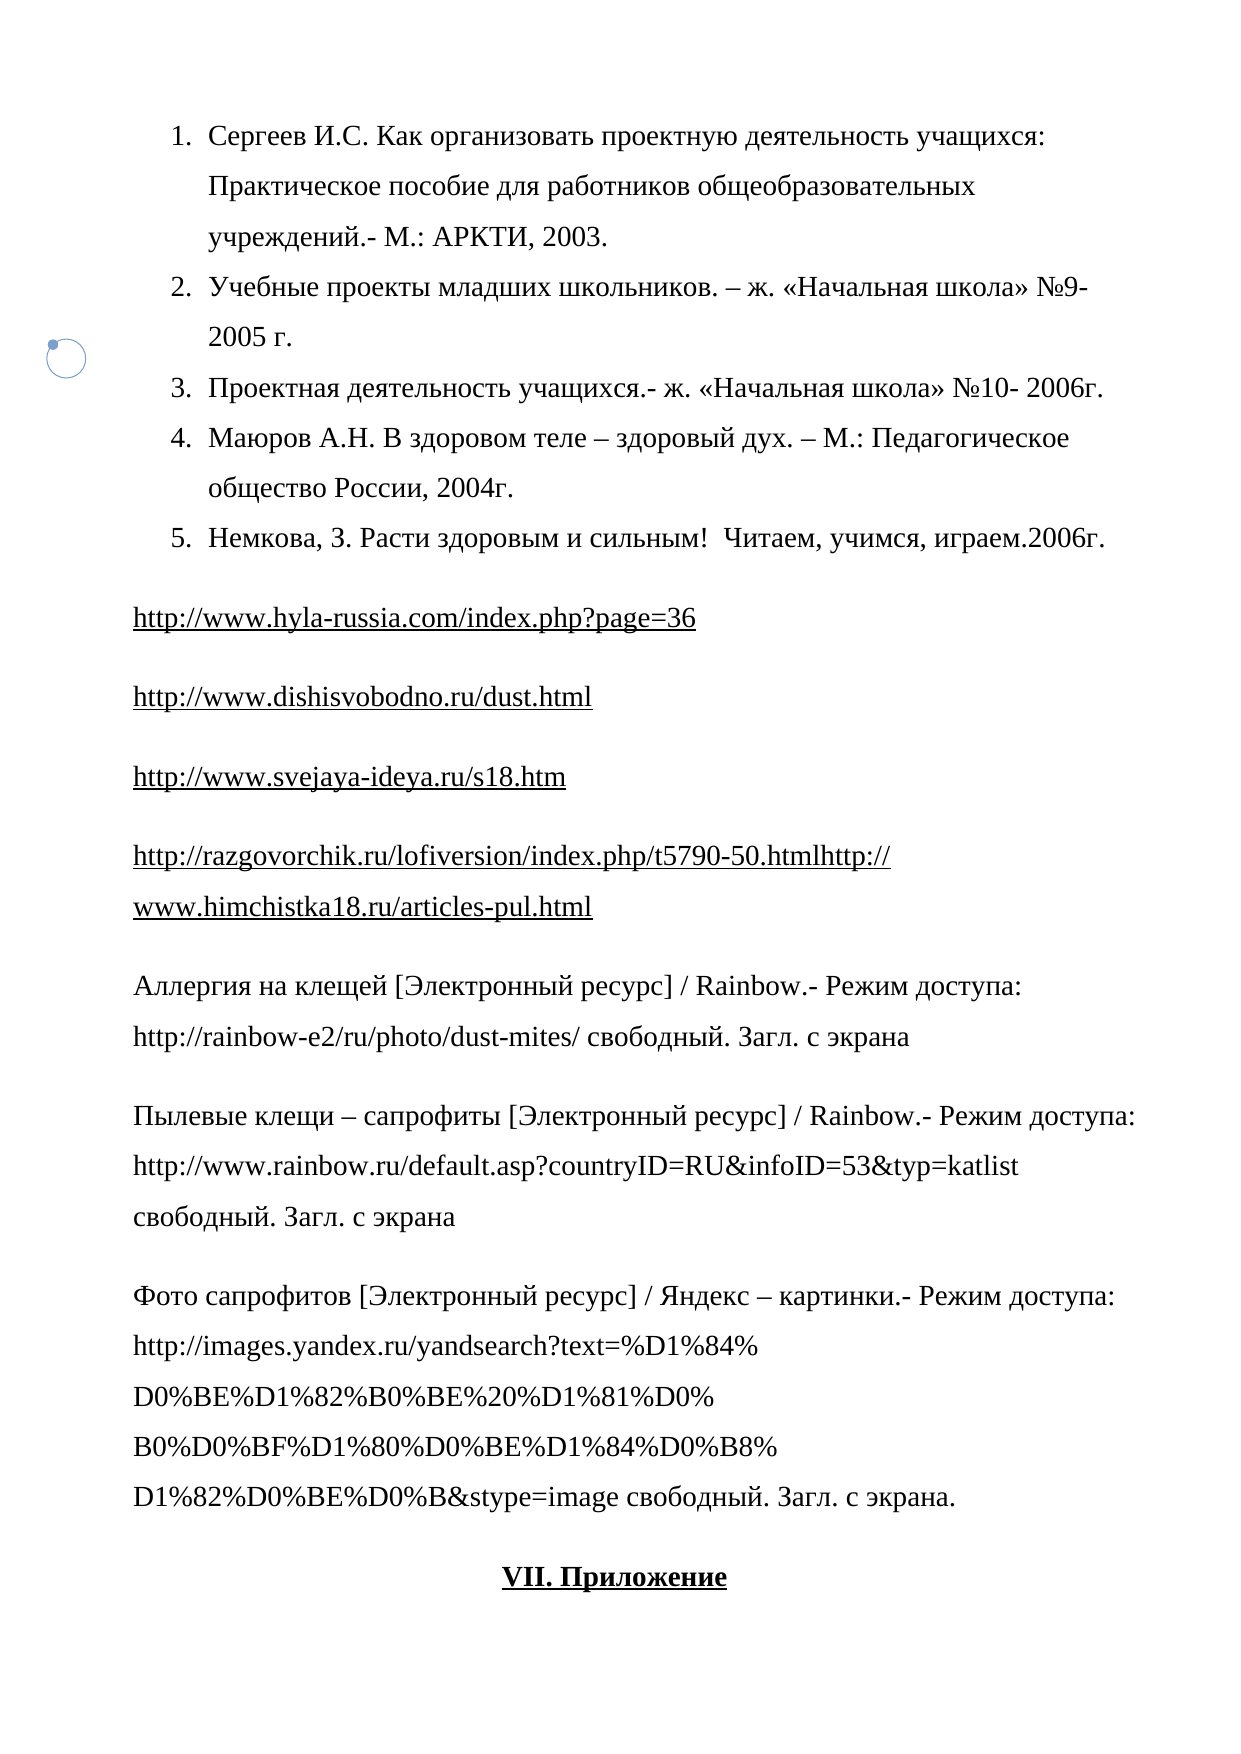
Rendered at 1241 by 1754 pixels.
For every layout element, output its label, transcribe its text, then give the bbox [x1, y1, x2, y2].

list Сергеев И.С. Как организовать проектную деятельность учащихся: Практическое пособие для работников общеобразовательных учреждений.- М.: АРКТИ, 2003. [170, 118, 1152, 252]
text http://www.dishisvobodno.ru/dust.html [133, 679, 1152, 713]
text http://www.hyla-russia.com/index.php?page=36 [133, 600, 1152, 634]
text http://razgovorchik.ru/lofiversion/index.php/t5790-50.htmlhttp://www.himchistka18.ru/articles-pul.html [133, 838, 1152, 922]
list Немкова, З. Расти здоровым и сильным! Читаем, учимся, играем.2006г. [170, 521, 1152, 554]
text http://www.svejaya-ideya.ru/s18.htm [133, 759, 1152, 793]
list Маюров А.Н. В здоровом теле – здоровый дух. – М.: Педагогическое общество России, 2004г. [170, 420, 1152, 504]
text Фото сапрофитов [Электронный ресурс] / Яндекс – картинки.- Режим доступа: http://images.yandex.ru/yandsearch?text=%D1%84% D0%BE%D1%82%В0%BE%20%D1%81%D0% B0%D0%BF%D1%80%D0%BE%D1%84%D0%B8% D1%82%D0%BE%D0%B&stype=image свободный. Загл. с экрана. [133, 1278, 1152, 1513]
text Пылевые клещи – сапрофиты [Электронный ресурс] / Rainbow.- Режим доступа: http://www.rainbow.ru/default.asp?countryID=RU&infoID=53&typ=katlist свободный. Загл. с экрана [133, 1098, 1152, 1232]
text VII. Приложение [428, 1559, 1152, 1592]
text Аллергия на клещей [Электронный ресурс] / Rainbow.- Режим доступа: http://rainbow-e2/ru/photo/dust-mites/ свободный. Загл. с экрана [133, 968, 1152, 1052]
list Учебные проекты младших школьников. – ж. «Начальная школа» №9- . [170, 269, 1152, 353]
list Проектная деятельность учащихся.- ж. «Начальная школа» №10- 2006г. [170, 370, 1152, 403]
